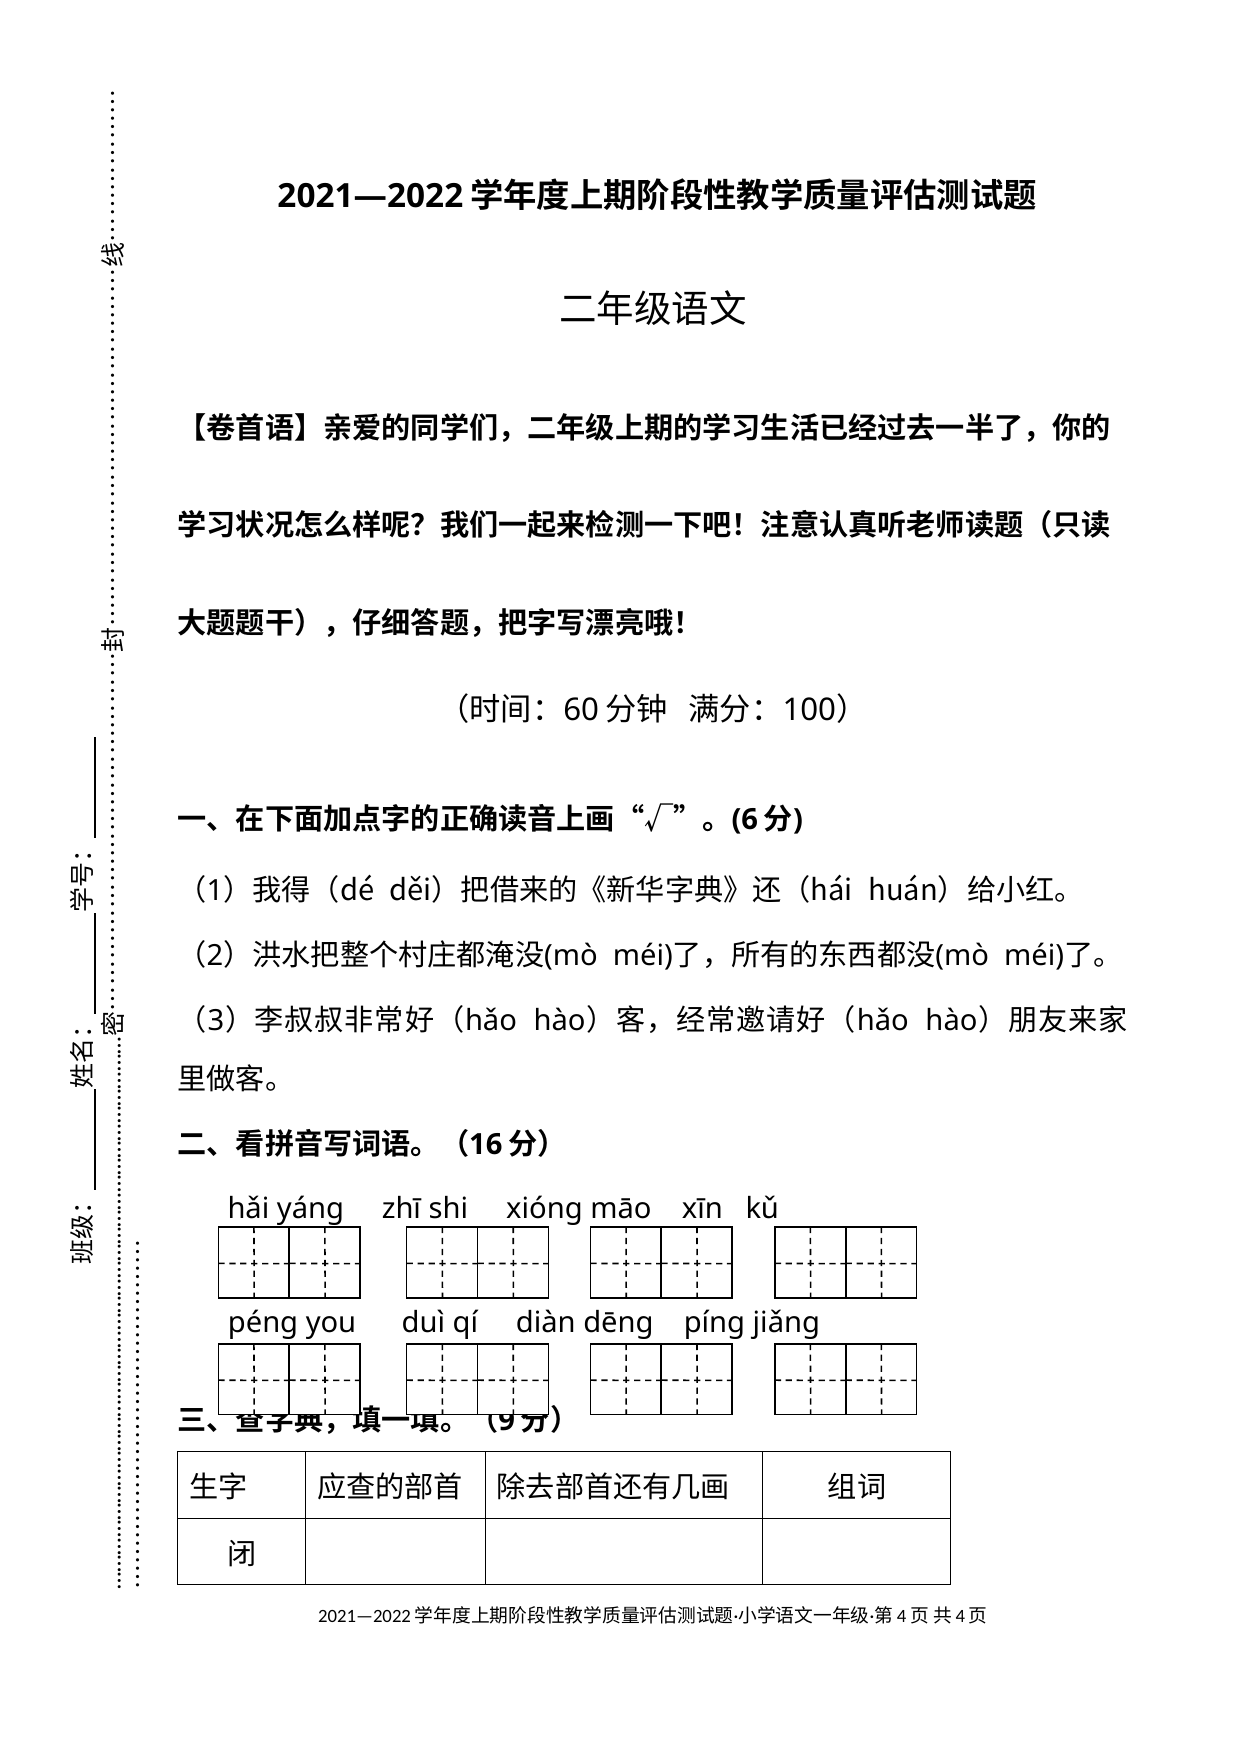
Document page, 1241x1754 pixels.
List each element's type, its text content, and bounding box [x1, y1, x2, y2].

table_header 应查的部首 [306, 1452, 485, 1518]
table_cell 闭 [178, 1519, 305, 1584]
table_cell [486, 1519, 762, 1584]
table_cell [306, 1519, 485, 1584]
table_header 生字 [178, 1452, 305, 1518]
text péng you duì qí diàn dēnɡ píng jiǎng [177, 1288, 1128, 1353]
text （1）我得（dé děi）把借来的《新华字典》还（hái huán）给小红。 [177, 849, 1128, 914]
text （3）李叔叔非常好（hǎo hào）客，经常邀请好（hǎo hào）朋友来家里做客。 [177, 979, 1128, 1109]
text 一、在下面加点字的正确读音上画“√”。(6分) [177, 784, 1128, 849]
text （2）洪水把整个村庄都淹没(mò méi)了，所有的东西都没(mò méi)了。 [177, 914, 1128, 979]
list hǎi yáng zhī shi xióng māo xīn kǔ [227, 1174, 1128, 1239]
table_header 组词 [763, 1452, 950, 1518]
text 2021—2022学年度上期阶段性教学质量评估测试题 [177, 160, 1128, 225]
text 二年级语文 [177, 274, 1128, 339]
table_cell [763, 1519, 950, 1584]
text 二、看拼音写词语。（16分） [177, 1109, 1128, 1174]
text 三、查字典，填一填。（9分） [177, 1386, 1128, 1451]
text （时间：60分钟 满分：100） [177, 674, 1128, 739]
table_header 除去部首还有几画 [486, 1452, 762, 1518]
text 【卷首语】亲爱的同学们，二年级上期的学习生活已经过去一半了，你的学习状况怎么样呢？我们一起来检测一下吧！注意认真听老师读题（只读大题题干），仔细答题，把字写漂亮哦！ [177, 393, 1128, 653]
